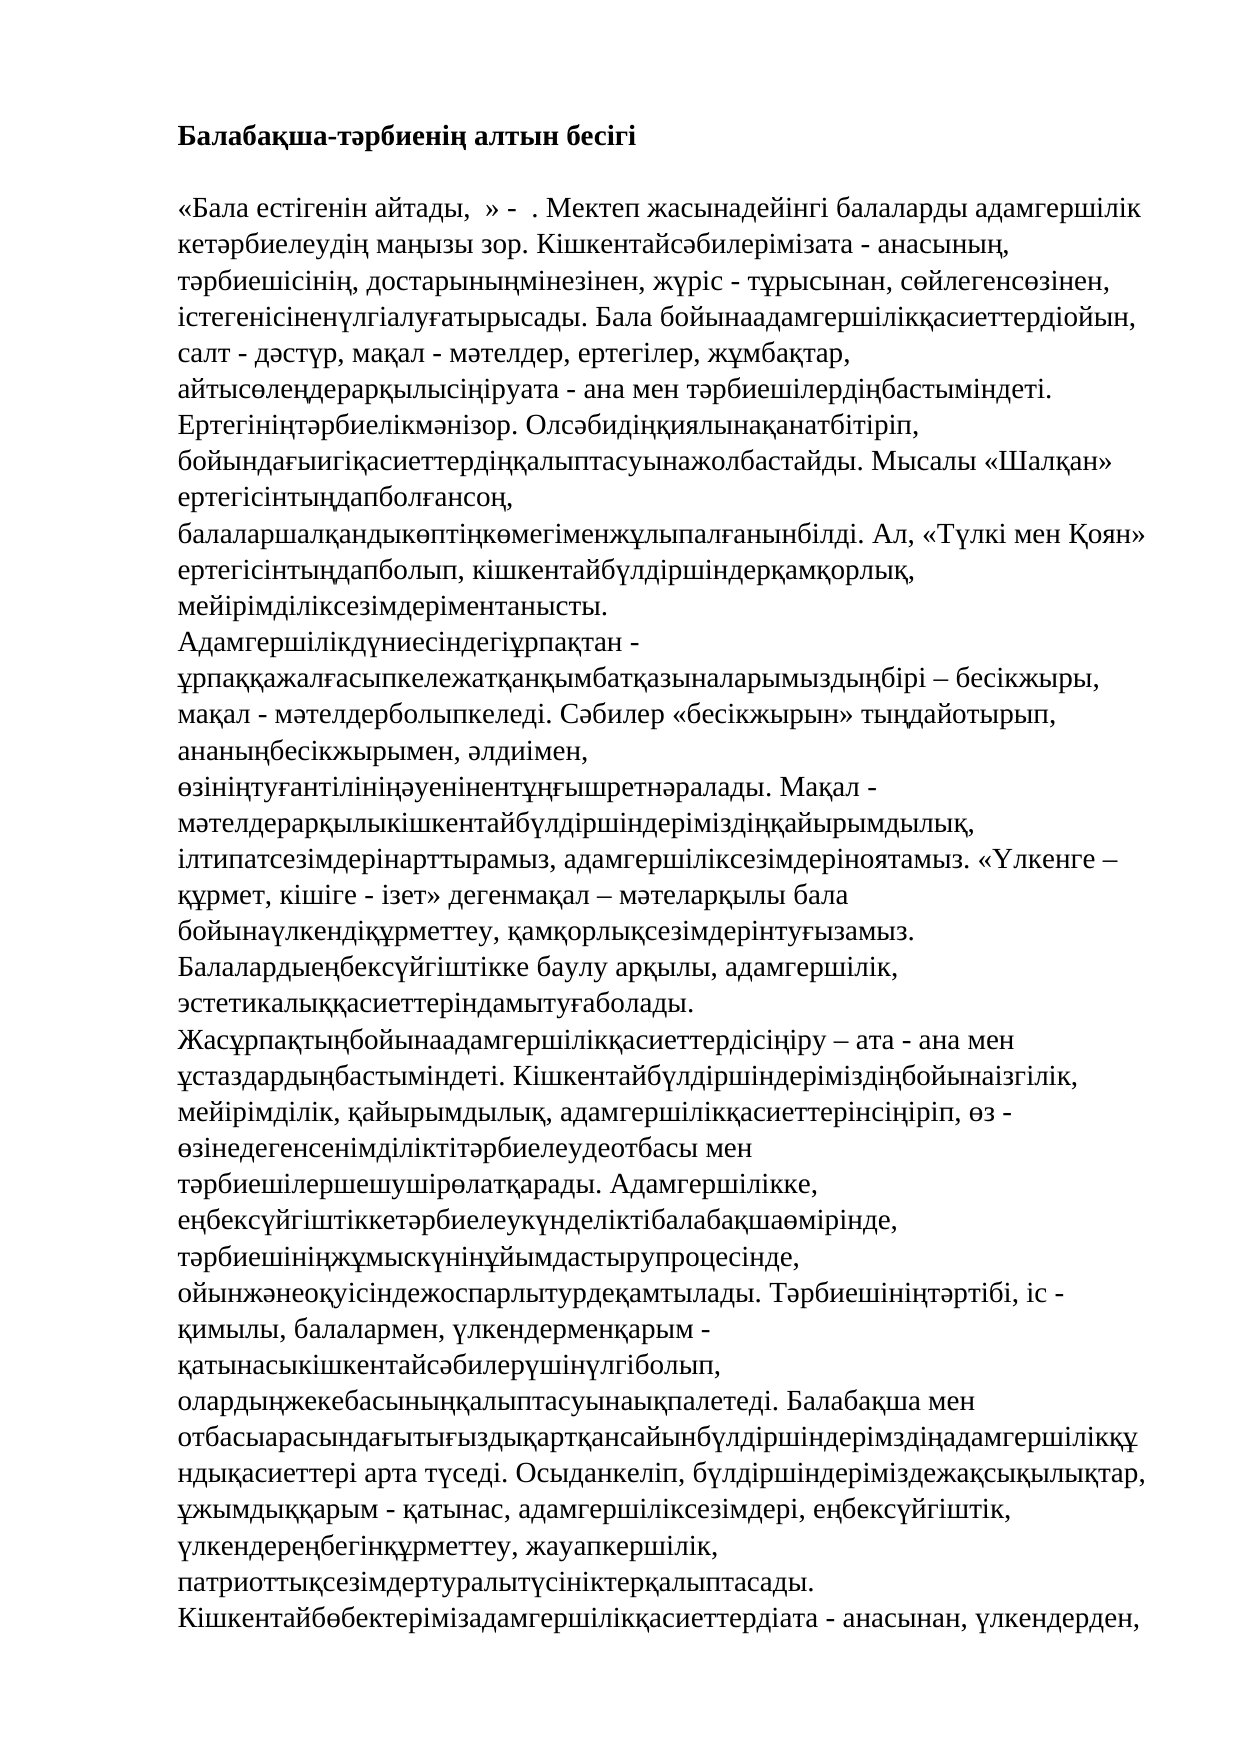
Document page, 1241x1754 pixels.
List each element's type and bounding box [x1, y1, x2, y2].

text [177, 118, 1152, 1634]
